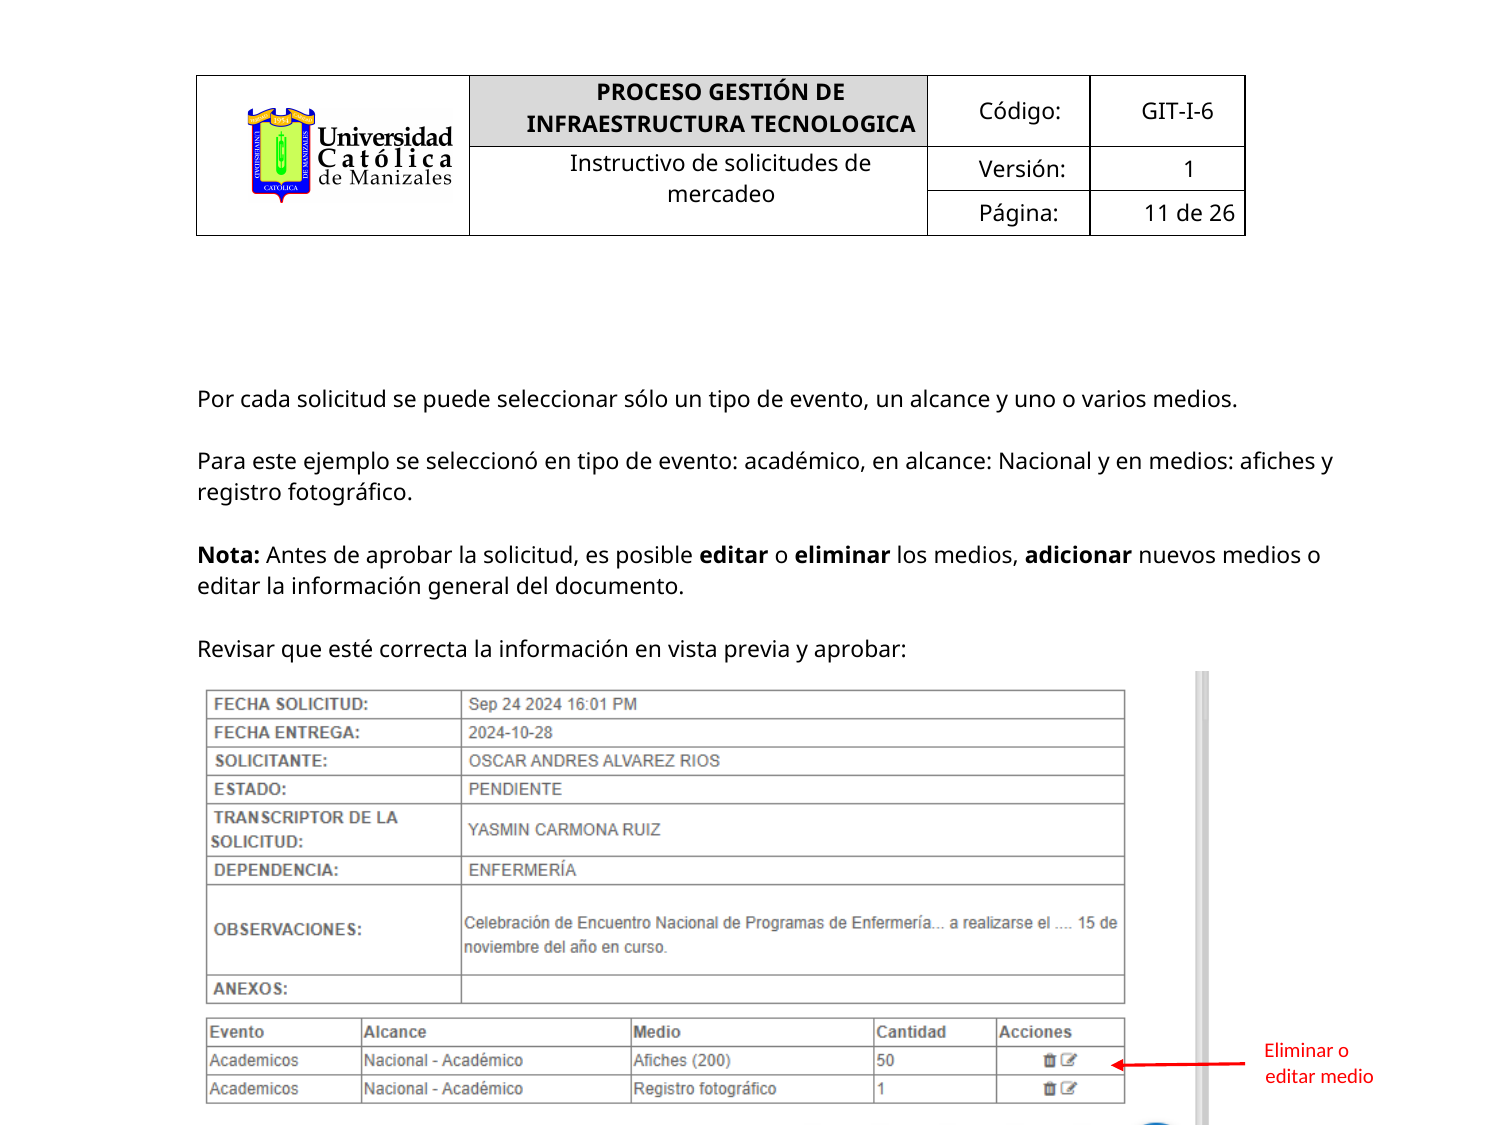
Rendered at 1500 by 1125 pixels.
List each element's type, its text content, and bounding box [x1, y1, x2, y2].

picture [247, 108, 453, 203]
text Para este ejemplo se seleccionó en tipo de evento: académico, en alcance: Nacional y en medios: afiches y registro fotográfico. [197, 445, 1353, 508]
text Nota: Antes de aprobar la solicitud, es posible editar o eliminar los medios, adicionar nuevos medios o editar la información general del documento. [197, 539, 1353, 601]
text Revisar que esté correcta la información en vista previa y aprobar: [197, 633, 1353, 664]
picture [167, 671, 1236, 1125]
text Por cada solicitud se puede seleccionar sólo un tipo de evento, un alcance y uno o varios medios. [197, 383, 1353, 414]
